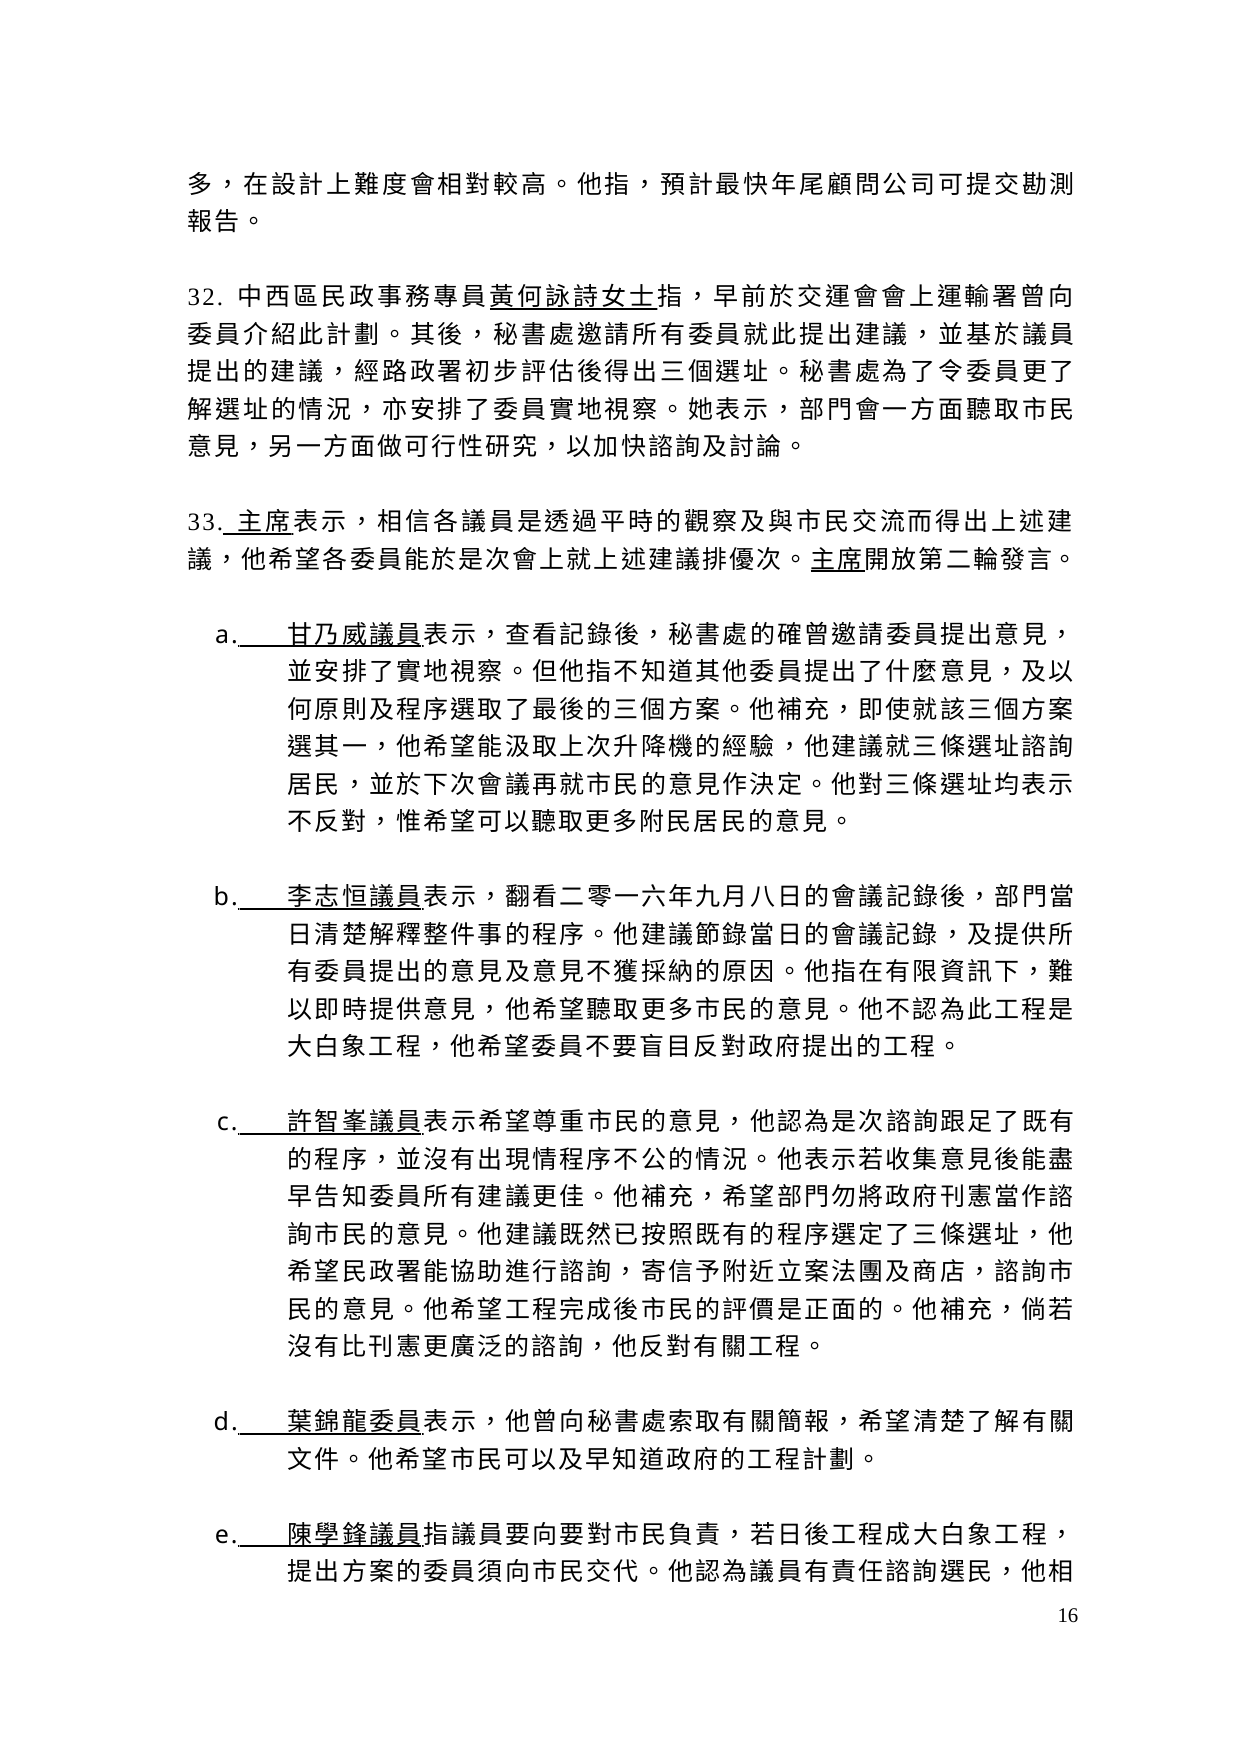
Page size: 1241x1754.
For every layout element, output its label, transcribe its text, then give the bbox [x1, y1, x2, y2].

list 主席表示，相信各議員是透過平時的觀察及與市民交流而得出上述建議，他希望各委員能於是次會上就上述建議排優次。主席開放第二輪發言。 [187, 501, 1075, 576]
list 許智峯議員表示希望尊重市民的意見，他認為是次諮詢跟足了既有的程序，並沒有出現情程序不公的情況。他表示若收集意見後能盡早告知委員所有建議更佳。他補充，希望部門勿將政府刊憲當作諮詢市民的意見。他建議既然已按照既有的程序選定了三條選址，他希望民政署能協助進行諮詢，寄信予附近立案法團及商店，諮詢市民的意見。他希望工程完成後市民的評價是正面的。他補充，倘若沒有比刊憲更廣泛的諮詢，他反對有關工程。 [237, 1101, 1075, 1364]
list 葉錦龍委員表示，他曾向秘書處索取有關簡報，希望清楚了解有關文件。他希望市民可以及早知道政府的工程計劃。 [237, 1401, 1075, 1476]
list 李志恒議員表示，翻看二零一六年九月八日的會議記錄後，部門當日清楚解釋整件事的程序。他建議節錄當日的會議記錄，及提供所有委員提出的意見及意見不獲採納的原因。他指在有限資訊下，難以即時提供意見，他希望聽取更多市民的意見。他不認為此工程是大白象工程，他希望委員不要盲目反對政府提出的工程。 [237, 876, 1075, 1064]
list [237, 1514, 1075, 1589]
list 中西區民政事務專員黃何詠詩女士指，早前於交運會會上運輸署曾向委員介紹此計劃。其後，秘書處邀請所有委員就此提出建議，並基於議員提出的建議，經路政署初步評估後得出三個選址。秘書處為了令委員更了解選址的情況，亦安排了委員實地視察。她表示，部門會一方面聽取市民意見，另一方面做可行性研究，以加快諮詢及討論。 [187, 276, 1075, 464]
list 甘乃威議員表示，查看記錄後，秘書處的確曾邀請委員提出意見，並安排了實地視察。但他指不知道其他委員提出了什麼意見，及以何原則及程序選取了最後的三個方案。他補充，即使就該三個方案選其一，他希望能汲取上次升降機的經驗，他建議就三條選址諮詢居民，並於下次會議再就市民的意見作決定。他對三條選址均表示不反對，惟希望可以聽取更多附民居民的意見。 [237, 614, 1075, 839]
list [187, 164, 1075, 239]
